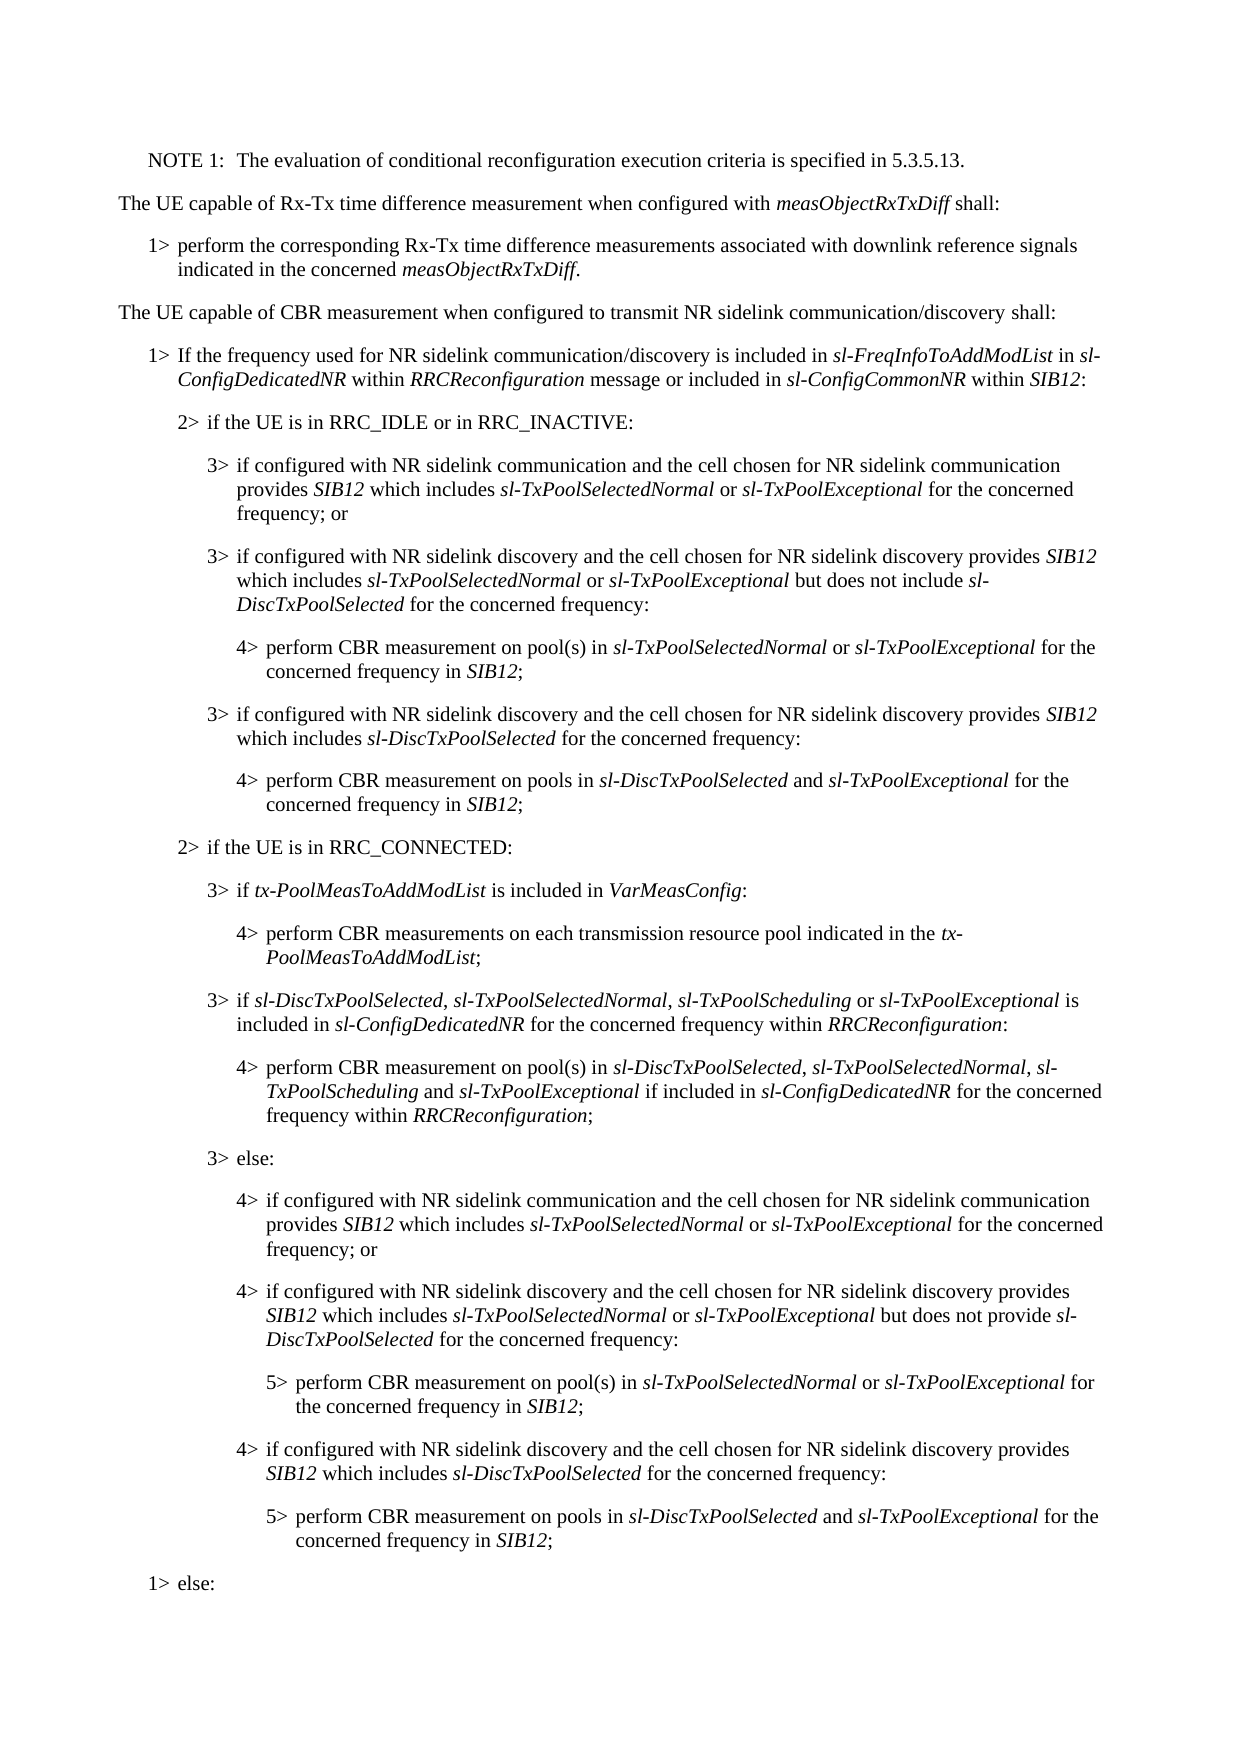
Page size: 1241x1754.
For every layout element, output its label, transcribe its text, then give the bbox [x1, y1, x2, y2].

text 4> if configured with NR sidelink communication and the cell chosen for NR sidelink communication provides SIB12 which includes sl-TxPoolSelectedNormal or sl-TxPoolExceptional for the concerned frequency; or [236, 1188, 1122, 1261]
text 1> perform the corresponding Rx-Tx time difference measurements associated with downlink reference signals indicated in the concerned measObjectRxTxDiff. [148, 233, 1122, 281]
text 3> if configured with NR sidelink communication and the cell chosen for NR sidelink communication provides SIB12 which includes sl-TxPoolSelectedNormal or sl-TxPoolExceptional for the concerned frequency; or [207, 453, 1122, 525]
text 4> perform CBR measurement on pool(s) in sl-DiscTxPoolSelected, sl-TxPoolSelectedNormal, sl-TxPoolScheduling and sl-TxPoolExceptional if included in sl-ConfigDedicatedNR for the concerned frequency within RRCReconfiguration; [236, 1054, 1122, 1127]
text 5> perform CBR measurement on pool(s) in sl-TxPoolSelectedNormal or sl-TxPoolExceptional for the concerned frequency in SIB12; [266, 1370, 1122, 1418]
text 4> perform CBR measurement on pools in sl-DiscTxPoolSelected and sl-TxPoolExceptional for the concerned frequency in SIB12; [236, 768, 1122, 816]
text 3> if configured with NR sidelink discovery and the cell chosen for NR sidelink discovery provides SIB12 which includes sl-DiscTxPoolSelected for the concerned frequency: [207, 701, 1122, 749]
text The UE capable of CBR measurement when configured to transmit NR sidelink communication/discovery shall: [118, 300, 1122, 324]
text 4> perform CBR measurements on each transmission resource pool indicated in the tx-PoolMeasToAddModList; [236, 921, 1122, 969]
text 3> else: [207, 1146, 1122, 1169]
text 1> If the frequency used for NR sidelink communication/discovery is included in sl-FreqInfoToAddModList in sl-ConfigDedicatedNR within RRCReconfiguration message or included in sl-ConfigCommonNR within SIB12: [148, 343, 1122, 391]
text 2> if the UE is in RRC_IDLE or in RRC_INACTIVE: [177, 410, 1122, 434]
text 3> if sl-DiscTxPoolSelected, sl-TxPoolSelectedNormal, sl-TxPoolScheduling or sl-TxPoolExceptional is included in sl-ConfigDedicatedNR for the concerned frequency within RRCReconfiguration: [207, 988, 1122, 1036]
text 4> perform CBR measurement on pool(s) in sl-TxPoolSelectedNormal or sl-TxPoolExceptional for the concerned frequency in SIB12; [236, 634, 1122, 683]
text 2> if the UE is in RRC_CONNECTED: [177, 835, 1122, 859]
text 4> if configured with NR sidelink discovery and the cell chosen for NR sidelink discovery provides SIB12 which includes sl-DiscTxPoolSelected for the concerned frequency: [236, 1437, 1122, 1485]
text 5> perform CBR measurement on pools in sl-DiscTxPoolSelected and sl-TxPoolExceptional for the concerned frequency in SIB12; [266, 1504, 1122, 1552]
text The UE capable of Rx-Tx time difference measurement when configured with measObjectRxTxDiff shall: [118, 191, 1122, 214]
text 3> if tx-PoolMeasToAddModList is included in VarMeasConfig: [207, 878, 1122, 902]
text 1> else: [148, 1571, 1122, 1595]
text 4> if configured with NR sidelink discovery and the cell chosen for NR sidelink discovery provides SIB12 which includes sl-TxPoolSelectedNormal or sl-TxPoolExceptional but does not provide sl-DiscTxPoolSelected for the concerned frequency: [236, 1279, 1122, 1351]
text 3> if configured with NR sidelink discovery and the cell chosen for NR sidelink discovery provides SIB12 which includes sl-TxPoolSelectedNormal or sl-TxPoolExceptional but does not include sl-DiscTxPoolSelected for the concerned frequency: [207, 544, 1122, 616]
text NOTE 1: The evaluation of conditional reconfiguration execution criteria is specified in 5.3.5.13. [148, 148, 1122, 172]
